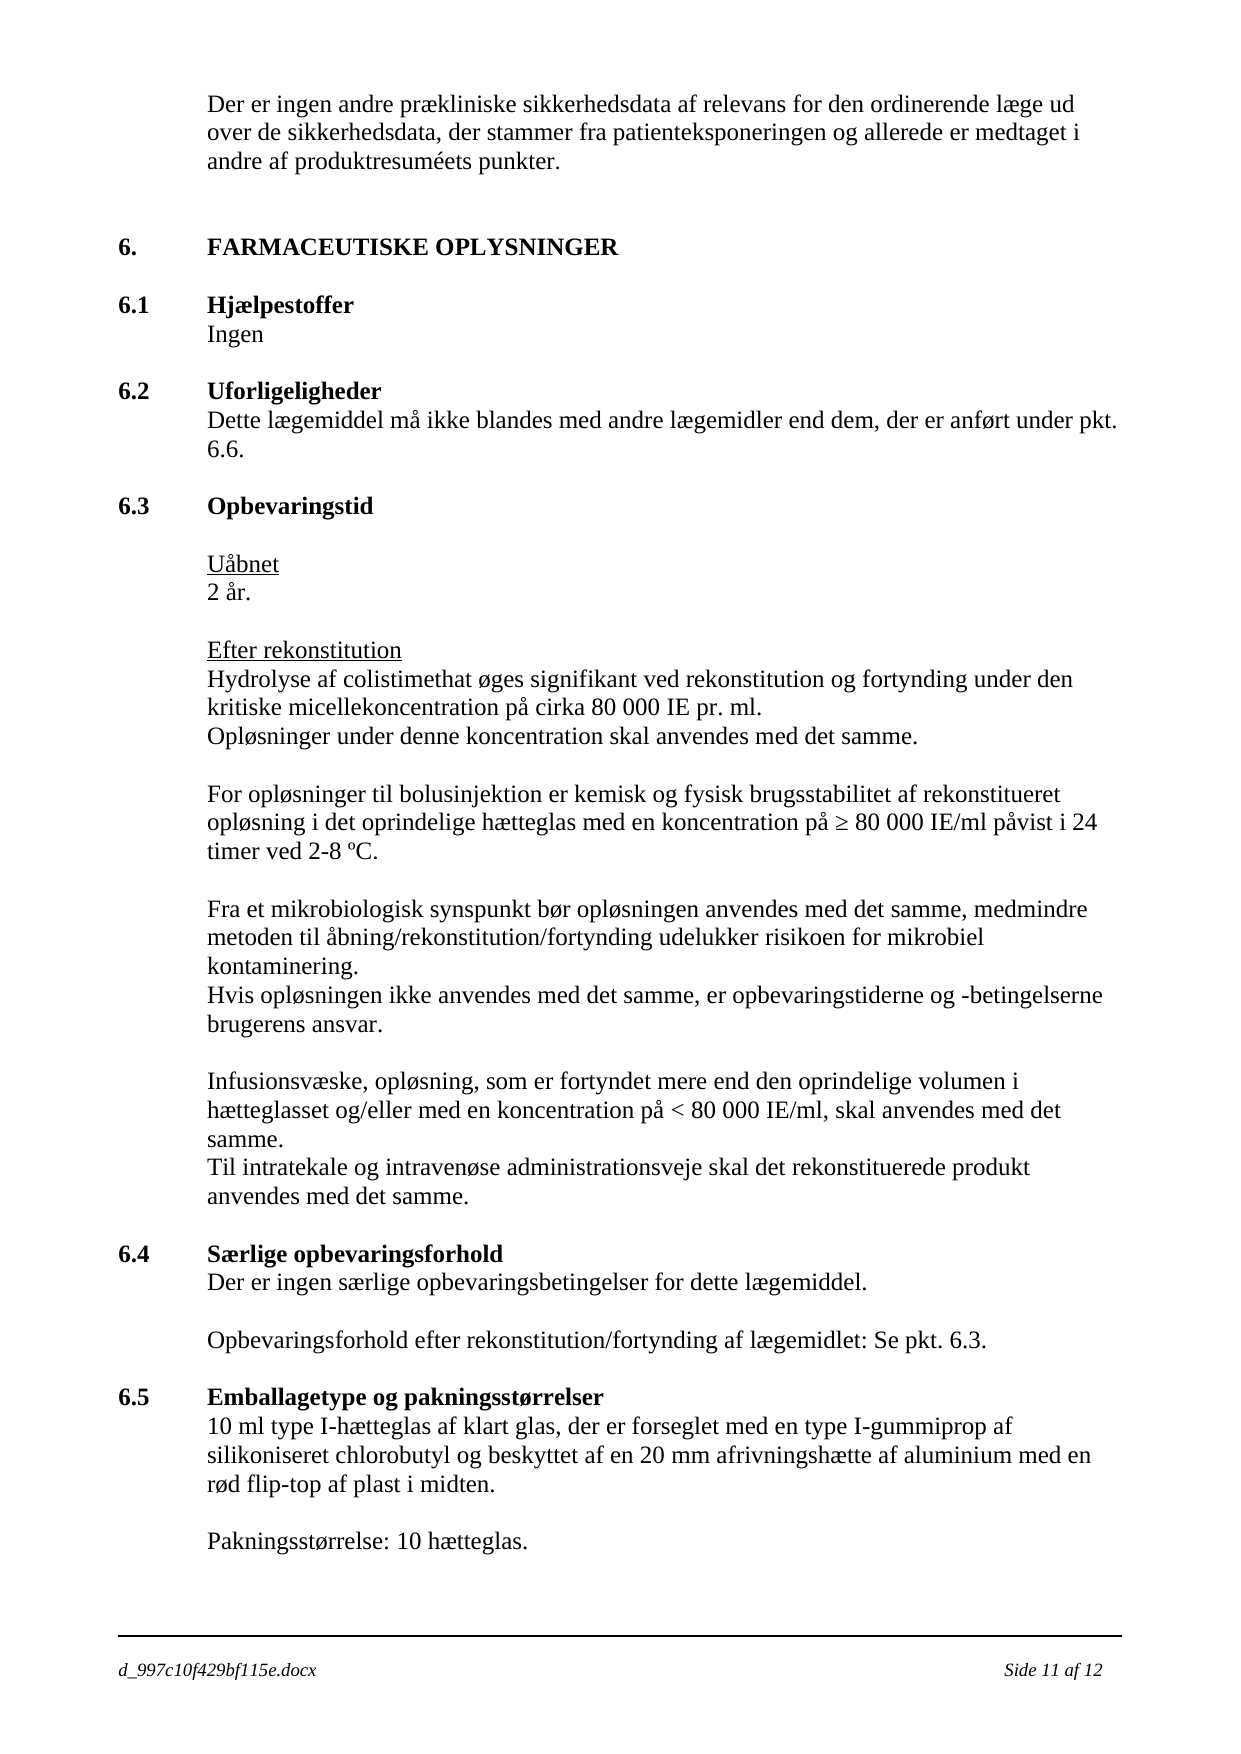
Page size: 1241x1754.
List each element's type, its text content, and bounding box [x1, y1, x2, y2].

text Ingen [207, 319, 1122, 347]
text 6.5 Emballagetype og pakningsstørrelser [118, 1382, 1122, 1411]
text Uåbnet [207, 549, 1122, 577]
text Hydrolyse af colistimethat øges signifikant ved rekonstitution og fortynding under den kritiske micellekoncentration på cirka 80 000 IE pr. ml. [207, 664, 1122, 721]
text 6.1 Hjælpestoffer [118, 290, 1122, 319]
text Dette lægemiddel må ikke blandes med andre lægemidler end dem, der er anført under pkt. 6.6. [207, 405, 1122, 462]
text 10 ml type I-hætteglas af klart glas, der er forseglet med en type I-gummiprop af silikoniseret chlorobutyl og beskyttet af en 20 mm afrivningshætte af aluminium med en rød flip-top af plast i midten. [207, 1411, 1122, 1497]
text Opbevaringsforhold efter rekonstitution/fortynding af lægemidlet: Se pkt. 6.3. [207, 1325, 1122, 1354]
text 6.2 Uforligeligheder [118, 376, 1122, 405]
text Fra et mikrobiologisk synspunkt bør opløsningen anvendes med det samme, medmindre metoden til åbning/rekonstitution/fortynding udelukker risikoen for mikrobiel kontaminering. [207, 894, 1122, 980]
text Pakningsstørrelse: 10 hætteglas. [207, 1526, 1122, 1555]
text 6. FARMACEUTISKE OPLYSNINGER [118, 232, 1122, 261]
text Efter rekonstitution [207, 635, 1122, 664]
text Infusionsvæske, opløsning, som er fortyndet mere end den oprindelige volumen i hætteglasset og/eller med en koncentration på < 80 000 IE/ml, skal anvendes med det samme. [207, 1066, 1122, 1152]
text Opløsninger under denne koncentration skal anvendes med det samme. [207, 721, 1122, 750]
text 6.3 Opbevaringstid [118, 491, 1122, 520]
text Der er ingen særlige opbevaringsbetingelser for dette lægemiddel. [207, 1267, 1122, 1296]
text Der er ingen andre prækliniske sikkerhedsdata af relevans for den ordinerende læge ud over de sikkerhedsdata, der stammer fra patienteksponeringen og allerede er medtaget i andre af produktresuméets punkter. [207, 89, 1122, 175]
text 6.4 Særlige opbevaringsforhold [118, 1239, 1122, 1267]
text For opløsninger til bolusinjektion er kemisk og fysisk brugsstabilitet af rekonstitueret opløsning i det oprindelige hætteglas med en koncentration på ≥ 80 000 IE/ml påvist i 24 timer ved 2-8 ºC. [207, 779, 1122, 865]
text Til intratekale og intravenøse administrationsveje skal det rekonstituerede produkt anvendes med det samme. [207, 1152, 1122, 1210]
text 2 år. [207, 577, 1122, 606]
text Hvis opløsningen ikke anvendes med det samme, er opbevaringstiderne og -betingelserne brugerens ansvar. [207, 980, 1122, 1037]
